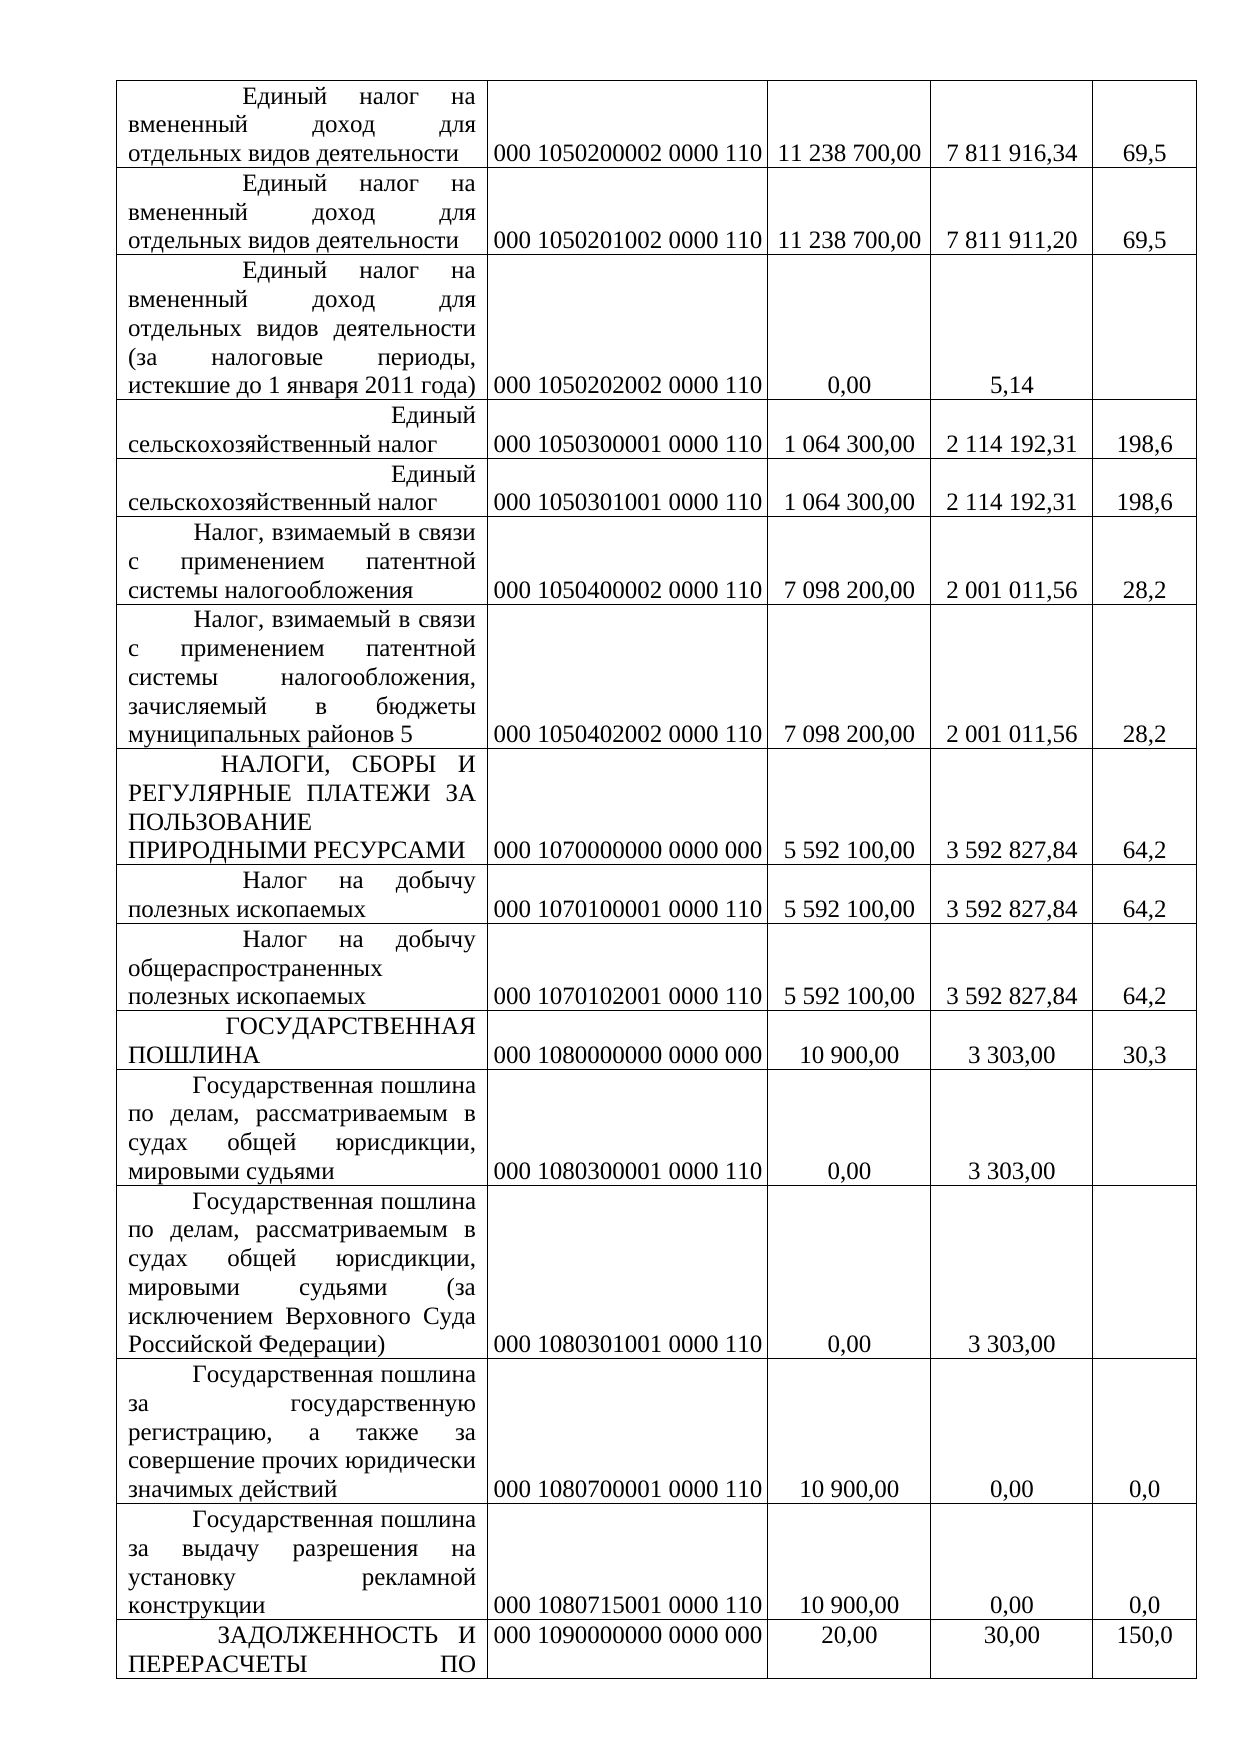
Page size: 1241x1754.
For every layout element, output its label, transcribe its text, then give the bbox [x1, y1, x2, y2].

table_cell 000 1080301001 0000 110 [488, 1186, 767, 1358]
table_cell Единый сельскохозяйственный налог [117, 400, 487, 458]
table_cell 7 811 911,20 [931, 168, 1092, 254]
table_cell Единый налог на вмененный доход для отдельных видов деятельности [117, 81, 487, 167]
table_cell 3 592 827,84 [931, 924, 1092, 1010]
table_cell 30,3 [1093, 1011, 1196, 1069]
table_cell НАЛОГИ, СБОРЫ И РЕГУЛЯРНЫЕ ПЛАТЕЖИ ЗА ПОЛЬЗОВАНИЕ ПРИРОДНЫМИ РЕСУРСАМИ [117, 749, 487, 864]
table_cell 64,2 [1093, 924, 1196, 1010]
table_cell 000 1050202002 0000 110 [488, 255, 767, 399]
table_cell 64,2 [1093, 749, 1196, 864]
table_cell 000 1050300001 0000 110 [488, 400, 767, 458]
table_cell 000 1080000000 0000 000 [488, 1011, 767, 1069]
table_cell Государственная пошлина по делам, рассматриваемым в судах общей юрисдикции, мировыми судьями [117, 1070, 487, 1185]
table_cell 3 592 827,84 [931, 865, 1092, 923]
table_cell 10 900,00 [768, 1359, 930, 1503]
table_cell 0,00 [768, 1070, 930, 1185]
table_cell ГОСУДАРСТВЕННАЯ ПОШЛИНА [117, 1011, 487, 1069]
table_cell 69,5 [1093, 168, 1196, 254]
table_cell [1093, 1070, 1196, 1185]
table_cell 30,00 [931, 1620, 1092, 1678]
table_cell Единый налог на вмененный доход для отдельных видов деятельности [117, 168, 487, 254]
table_cell 000 1050402002 0000 110 [488, 605, 767, 748]
table_cell Налог, взимаемый в связи с применением патентной системы налогообложения, зачисляемый в бюджеты муниципальных районов 5 [117, 605, 487, 748]
table_cell 000 1050200002 0000 110 [488, 81, 767, 167]
table_cell 10 900,00 [768, 1011, 930, 1069]
table_cell 2 114 192,31 [931, 400, 1092, 458]
table_cell 1 064 300,00 [768, 459, 930, 516]
table_cell Единый сельскохозяйственный налог [117, 459, 487, 516]
table_cell 2 001 011,56 [931, 605, 1092, 748]
table_cell 000 1080715001 0000 110 [488, 1504, 767, 1619]
table_cell 000 1070100001 0000 110 [488, 865, 767, 923]
table_cell 2 114 192,31 [931, 459, 1092, 516]
table_cell 198,6 [1093, 400, 1196, 458]
table_cell [1093, 255, 1196, 399]
table_cell 000 1050400002 0000 110 [488, 517, 767, 603]
table_cell 20,00 [768, 1620, 930, 1678]
table_cell 0,0 [1093, 1359, 1196, 1503]
table_cell Налог на добычу общераспространенных полезных ископаемых [117, 924, 487, 1010]
table_cell 5 592 100,00 [768, 749, 930, 864]
table_cell 198,6 [1093, 459, 1196, 516]
table_cell 5,14 [931, 255, 1092, 399]
table_cell 64,2 [1093, 865, 1196, 923]
table_cell 28,2 [1093, 517, 1196, 603]
table_cell 000 1050201002 0000 110 [488, 168, 767, 254]
table_cell Государственная пошлина за государственную регистрацию, а также за совершение прочих юридически значимых действий [117, 1359, 487, 1503]
table_cell 150,0 [1093, 1620, 1196, 1678]
table_cell Государственная пошлина по делам, рассматриваемым в судах общей юрисдикции, мировыми судьями (за исключением Верховного Суда Российской Федерации) [117, 1186, 487, 1358]
table_cell 0,00 [931, 1359, 1092, 1503]
table_cell 7 098 200,00 [768, 605, 930, 748]
table_cell 7 098 200,00 [768, 517, 930, 603]
table_cell Налог на добычу полезных ископаемых [117, 865, 487, 923]
table_cell 000 1070000000 0000 000 [488, 749, 767, 864]
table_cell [117, 1620, 487, 1678]
table_cell 10 900,00 [768, 1504, 930, 1619]
table_cell 11 238 700,00 [768, 81, 930, 167]
table_cell Налог, взимаемый в связи с применением патентной системы налогообложения [117, 517, 487, 603]
table_cell 7 811 916,34 [931, 81, 1092, 167]
table_cell 0,00 [931, 1504, 1092, 1619]
table_cell 000 1050301001 0000 110 [488, 459, 767, 516]
table_cell 000 1080300001 0000 110 [488, 1070, 767, 1185]
table_cell 3 303,00 [931, 1070, 1092, 1185]
table_cell 0,0 [1093, 1504, 1196, 1619]
table_cell 000 1080700001 0000 110 [488, 1359, 767, 1503]
table_cell 000 1070102001 0000 110 [488, 924, 767, 1010]
table_cell 3 303,00 [931, 1186, 1092, 1358]
table_cell Государственная пошлина за выдачу разрешения на установку рекламной конструкции [117, 1504, 487, 1619]
table_cell 0,00 [768, 1186, 930, 1358]
table_cell 11 238 700,00 [768, 168, 930, 254]
table_cell 1 064 300,00 [768, 400, 930, 458]
table_cell 0,00 [768, 255, 930, 399]
table_cell [1093, 1186, 1196, 1358]
table_cell 3 592 827,84 [931, 749, 1092, 864]
table_cell 28,2 [1093, 605, 1196, 748]
table_cell 3 303,00 [931, 1011, 1092, 1069]
table_cell 5 592 100,00 [768, 924, 930, 1010]
table_cell 2 001 011,56 [931, 517, 1092, 603]
table_cell 5 592 100,00 [768, 865, 930, 923]
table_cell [488, 1620, 767, 1678]
table_cell 69,5 [1093, 81, 1196, 167]
table_cell Единый налог на вмененный доход для отдельных видов деятельности (за налоговые периоды, истекшие до 1 января 2011 года) [117, 255, 487, 399]
